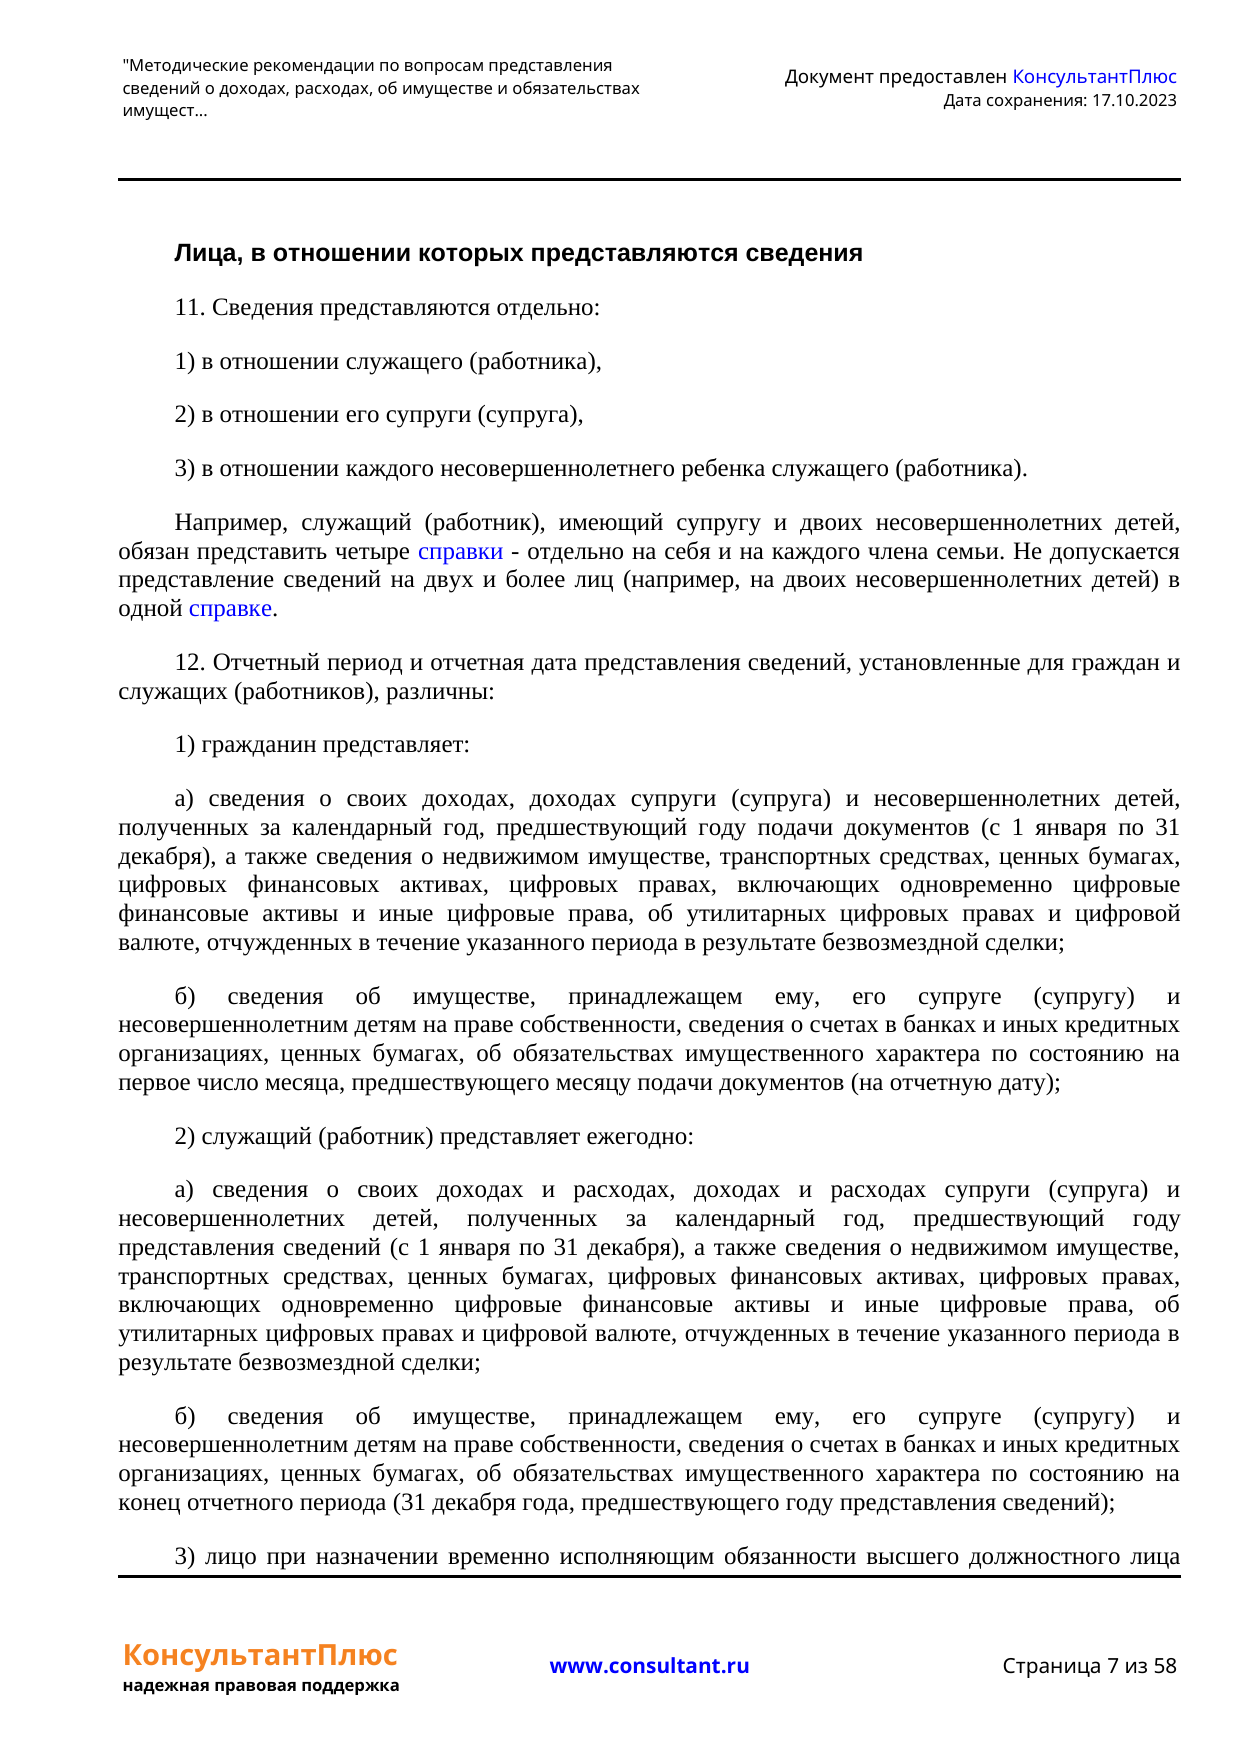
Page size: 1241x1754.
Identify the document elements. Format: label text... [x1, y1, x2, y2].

text 1) гражданин представляет: [118, 729, 1181, 758]
text б) сведения об имуществе, принадлежащем ему, его супруге (супругу) и несовершеннолетним детям на праве собственности, сведения о счетах в банках и иных кредитных организациях, ценных бумагах, об обязательствах имущественного характера по состоянию на конец отчетного периода (31 декабря года, предшествующего году представления сведений); [118, 1401, 1181, 1516]
text б) сведения об имуществе, принадлежащем ему, его супруге (супругу) и несовершеннолетним детям на праве собственности, сведения о счетах в банках и иных кредитных организациях, ценных бумагах, об обязательствах имущественного характера по состоянию на первое число месяца, предшествующего месяцу подачи документов (на отчетную дату); [118, 981, 1181, 1096]
text 11. Сведения представляются отдельно: [118, 292, 1181, 321]
text 2) служащий (работник) представляет ежегодно: [118, 1121, 1181, 1149]
text а) сведения о своих доходах, доходах супруги (супруга) и несовершеннолетних детей, полученных за календарный год, предшествующий году подачи документов (с 1 января по 31 декабря), а также сведения о недвижимом имуществе, транспортных средствах, ценных бумагах, цифровых финансовых активах, цифровых правах, включающих одновременно цифровые финансовые активы и иные цифровые права, об утилитарных цифровых правах и цифровой валюте, отчужденных в течение указанного периода в результате безвозмездной сделки; [118, 783, 1181, 956]
text 1) в отношении служащего (работника), [118, 346, 1181, 374]
text а) сведения о своих доходах и расходах, доходах и расходах супруги (супруга) и несовершеннолетних детей, полученных за календарный год, предшествующий году представления сведений (с 1 января по 31 декабря), а также сведения о недвижимом имуществе, транспортных средствах, ценных бумагах, цифровых финансовых активах, цифровых правах, включающих одновременно цифровые финансовые активы и иные цифровые права, об утилитарных цифровых правах и цифровой валюте, отчужденных в течение указанного периода в результате безвозмездной сделки; [118, 1174, 1181, 1376]
title Лица, в отношении которых представляются сведения [118, 238, 1181, 267]
text 2) в отношении его супруги (супруга), [118, 399, 1181, 428]
text Например, служащий (работник), имеющий супругу и двоих несовершеннолетних детей, обязан представить четыре справки - отдельно на себя и на каждого члена семьи. Не допускается представление сведений на двух и более лиц (например, на двоих несовершеннолетних детей) в одной справке. [118, 507, 1181, 622]
text 12. Отчетный период и отчетная дата представления сведений, установленные для граждан и служащих (работников), различны: [118, 647, 1181, 704]
text 3) в отношении каждого несовершеннолетнего ребенка служащего (работника). [118, 453, 1181, 482]
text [118, 1541, 1181, 1569]
